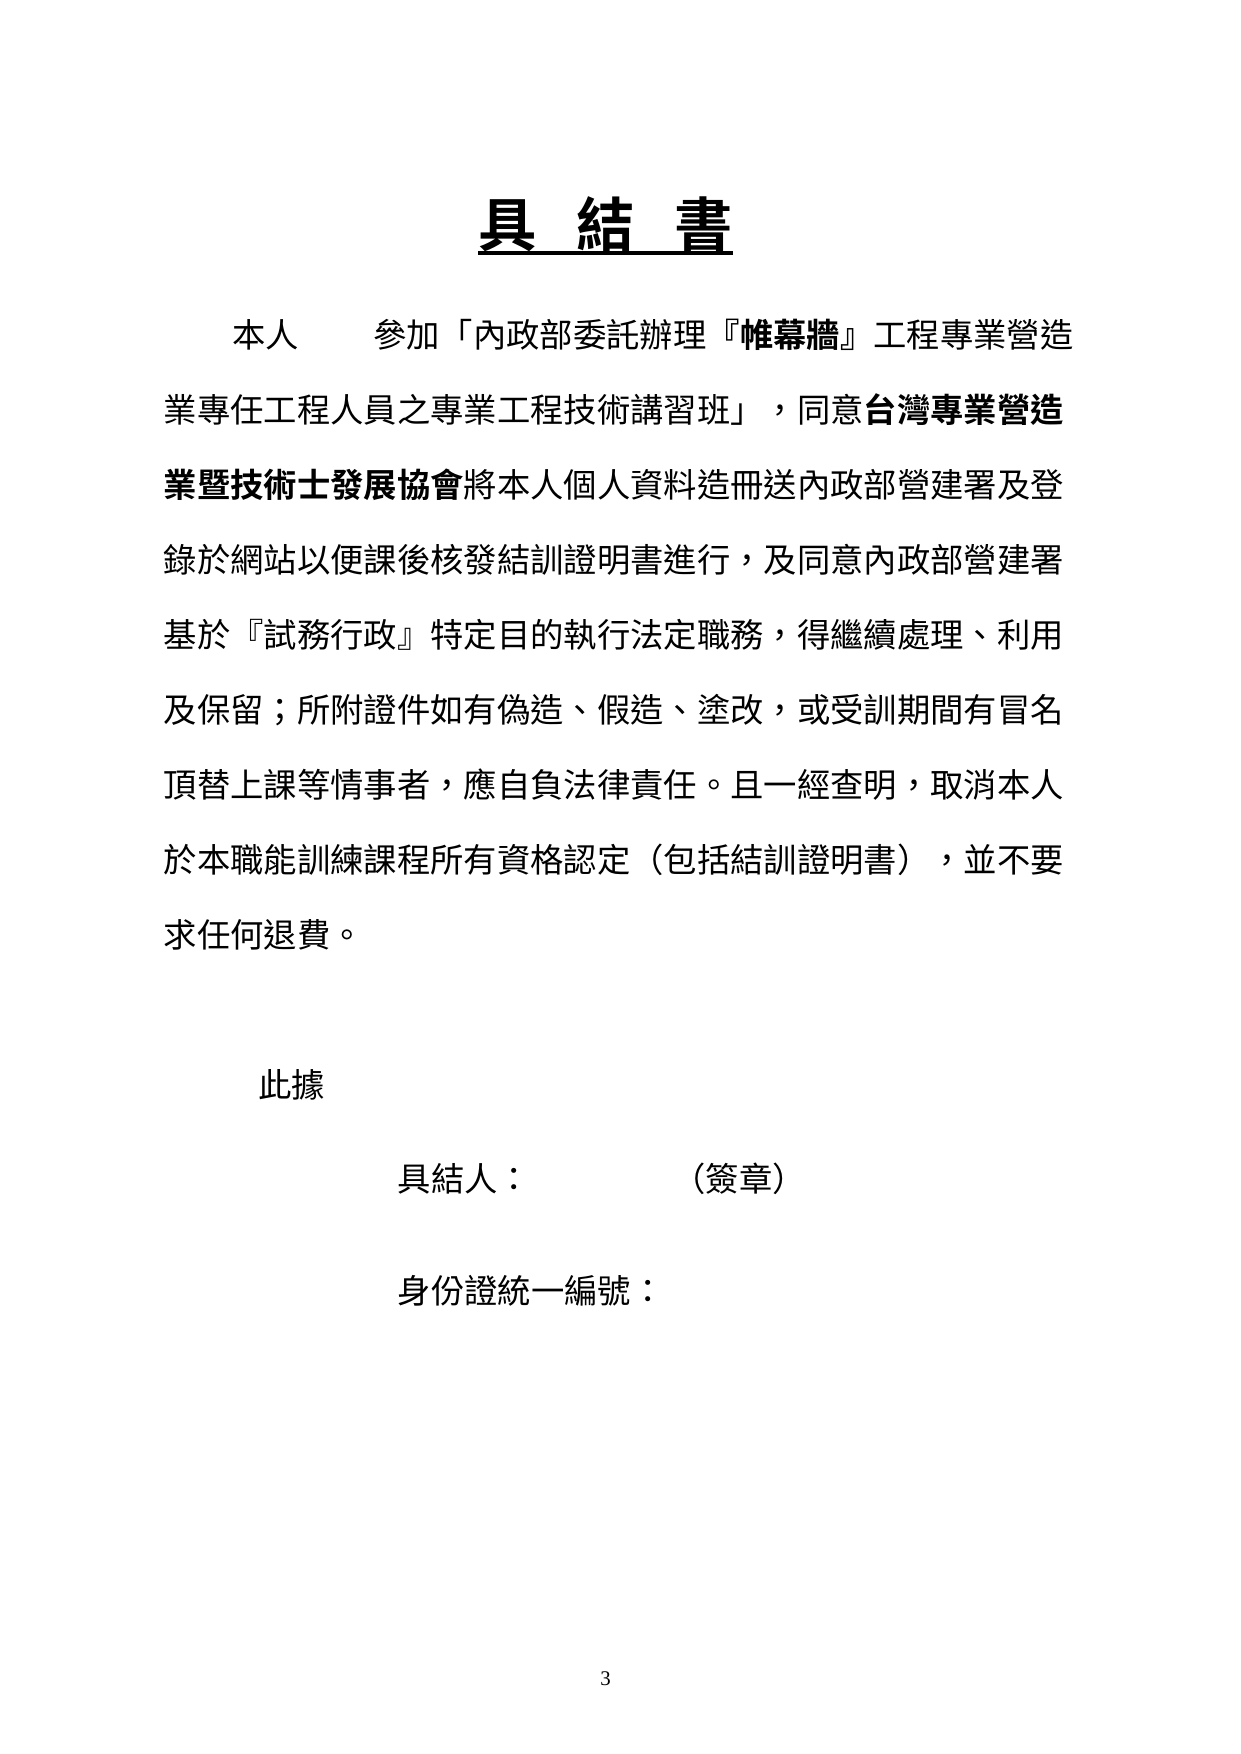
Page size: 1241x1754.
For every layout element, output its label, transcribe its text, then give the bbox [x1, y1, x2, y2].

text 具結人： （簽章） [332, 1139, 1074, 1214]
text 具 結 書 [89, 164, 1122, 277]
text 本人 參加「內政部委託辦理『帷幕牆』工程專業營造業專任工程人員之專業工程技術講習班」，同意台灣專業營造業暨技術士發展協會將本人個人資料造冊送內政部營建署及登錄於網站以便課後核發結訓證明書進行，及同意內政部營建署基於『試務行政』特定目的執行法定職務，得繼續處理、利用及保留；所附證件如有偽造、假造、塗改，或受訓期間有冒名頂替上課等情事者，應自負法律責任。且一經查明，取消本人於本職能訓練課程所有資格認定（包括結訓證明書），並不要求任何退費。 [164, 296, 1074, 971]
text 身份證統一編號： [332, 1252, 1074, 1327]
text 此據 [164, 1046, 1074, 1121]
